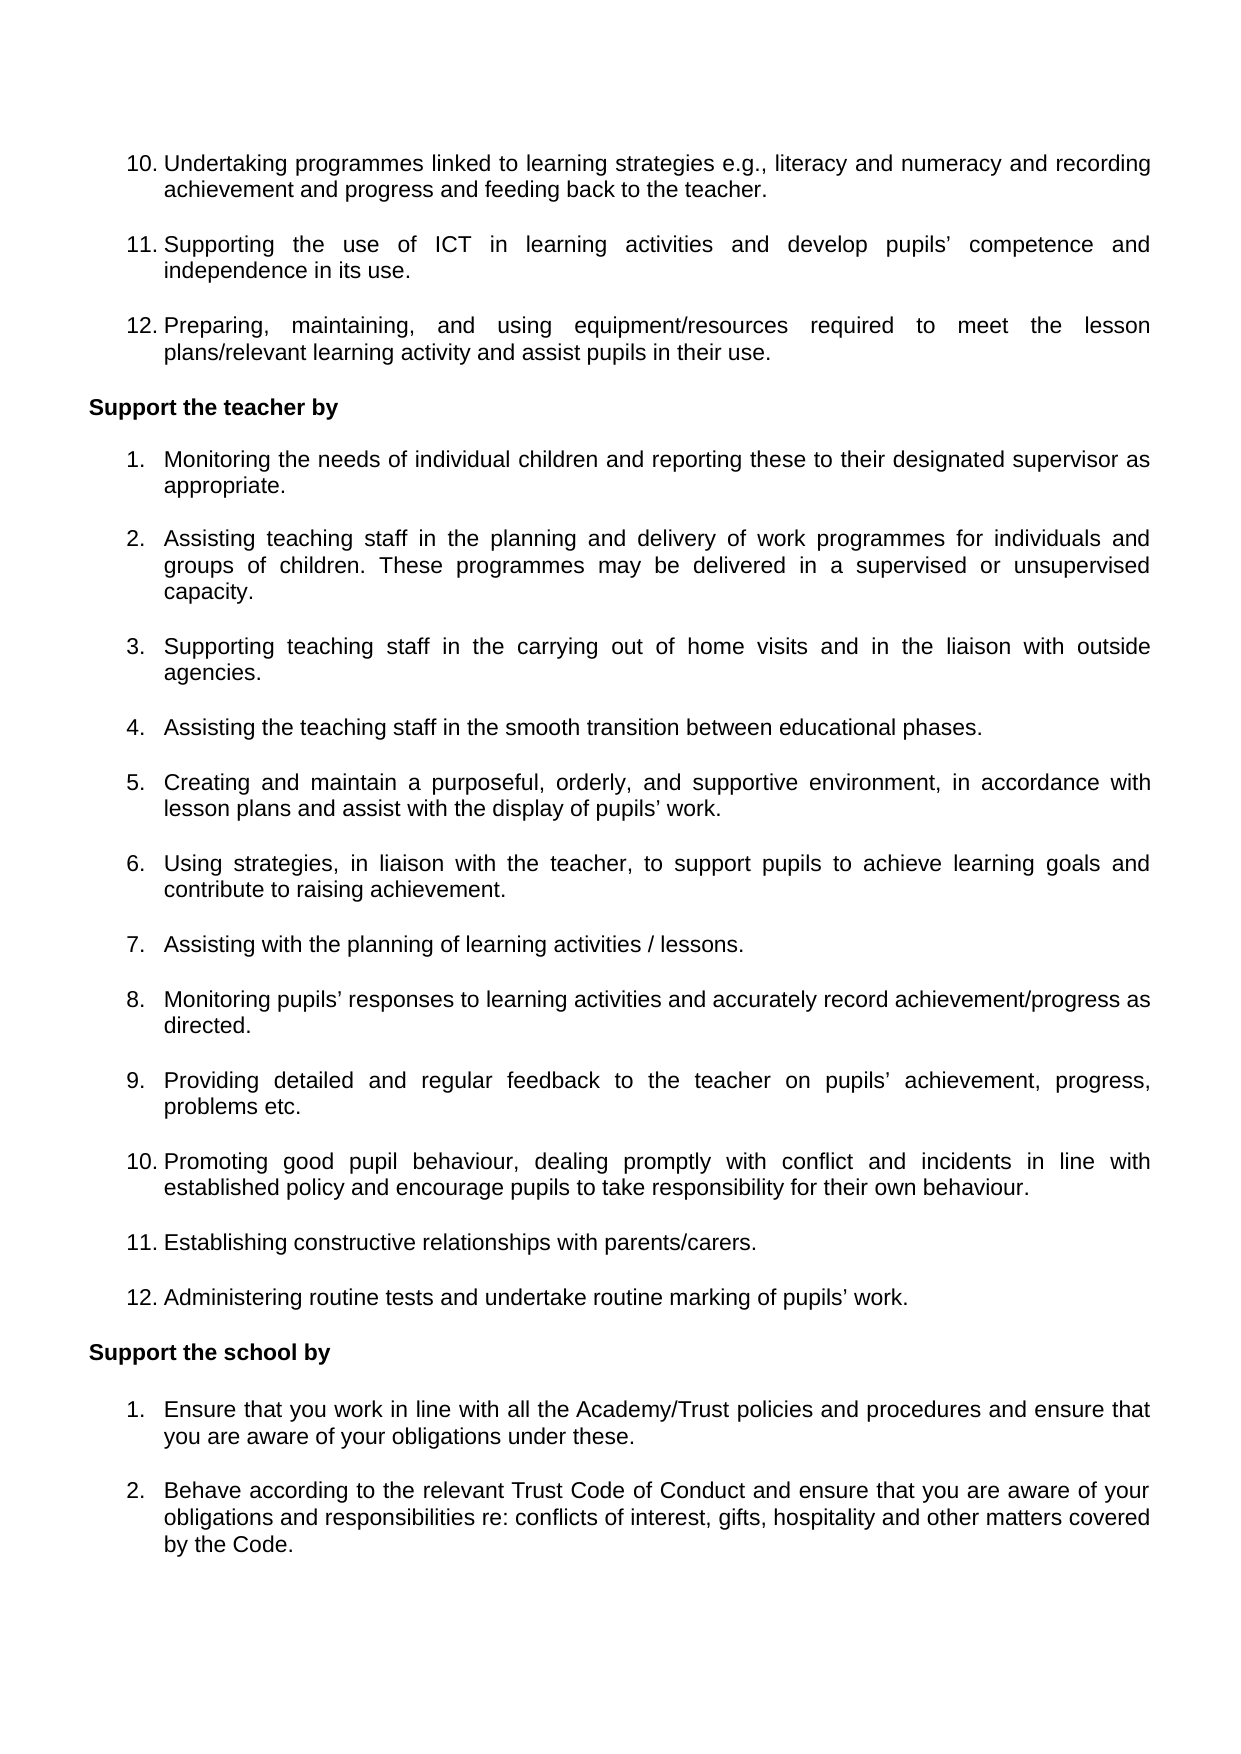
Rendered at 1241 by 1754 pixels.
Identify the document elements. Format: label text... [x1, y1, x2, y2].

list Preparing, maintaining, and using equipment/resources required to meet the lesson plans/relevant learning activity and assist pupils in their use. [126, 312, 1152, 365]
list Using strategies, in liaison with the teacher, to support pupils to achieve learning goals and contribute to raising achievement. [126, 850, 1152, 902]
list Administering routine tests and undertake routine marking of pupils’ work. [126, 1284, 1152, 1310]
list Establishing constructive relationships with parents/carers. [126, 1229, 1152, 1256]
list Creating and maintain a purposeful, orderly, and supportive environment, in accordance with lesson plans and assist with the display of pupils’ work. [126, 769, 1152, 821]
list Monitoring the needs of individual children and reporting these to their designated supervisor as appropriate. [126, 446, 1152, 499]
list Promoting good pupil behaviour, dealing promptly with conflict and incidents in line with established policy and encourage pupils to take responsibility for their own behaviour. [126, 1148, 1152, 1201]
text Support the school by [89, 1339, 1151, 1365]
list Assisting teaching staff in the planning and delivery of work programmes for individuals and groups of children. These programmes may be delivered in a supervised or unsupervised capacity. [126, 525, 1152, 604]
list Assisting the teaching staff in the smooth transition between educational phases. [126, 714, 1152, 740]
list Behave according to the relevant Trust Code of Conduct and ensure that you are aware of your obligations and responsibilities re: conflicts of interest, gifts, hospitality and other matters covered by the Code. [126, 1477, 1151, 1557]
list Undertaking programmes linked to learning strategies e.g., literacy and numeracy and recording achievement and progress and feeding back to the teacher. [126, 150, 1152, 203]
list Providing detailed and regular feedback to the teacher on pupils’ achievement, progress, problems etc. [126, 1067, 1152, 1119]
list Supporting teaching staff in the carrying out of home visits and in the liaison with outside agencies. [126, 633, 1152, 685]
list Ensure that you work in line with all the Academy/Trust policies and procedures and ensure that you are aware of your obligations under these. [126, 1396, 1151, 1449]
list Supporting the use of ICT in learning activities and develop pupils’ competence and independence in its use. [126, 231, 1152, 284]
list Assisting with the planning of learning activities / lessons. [126, 931, 1152, 957]
text Support the teacher by [89, 393, 1152, 420]
list Monitoring pupils’ responses to learning activities and accurately record achievement/progress as directed. [126, 986, 1152, 1038]
